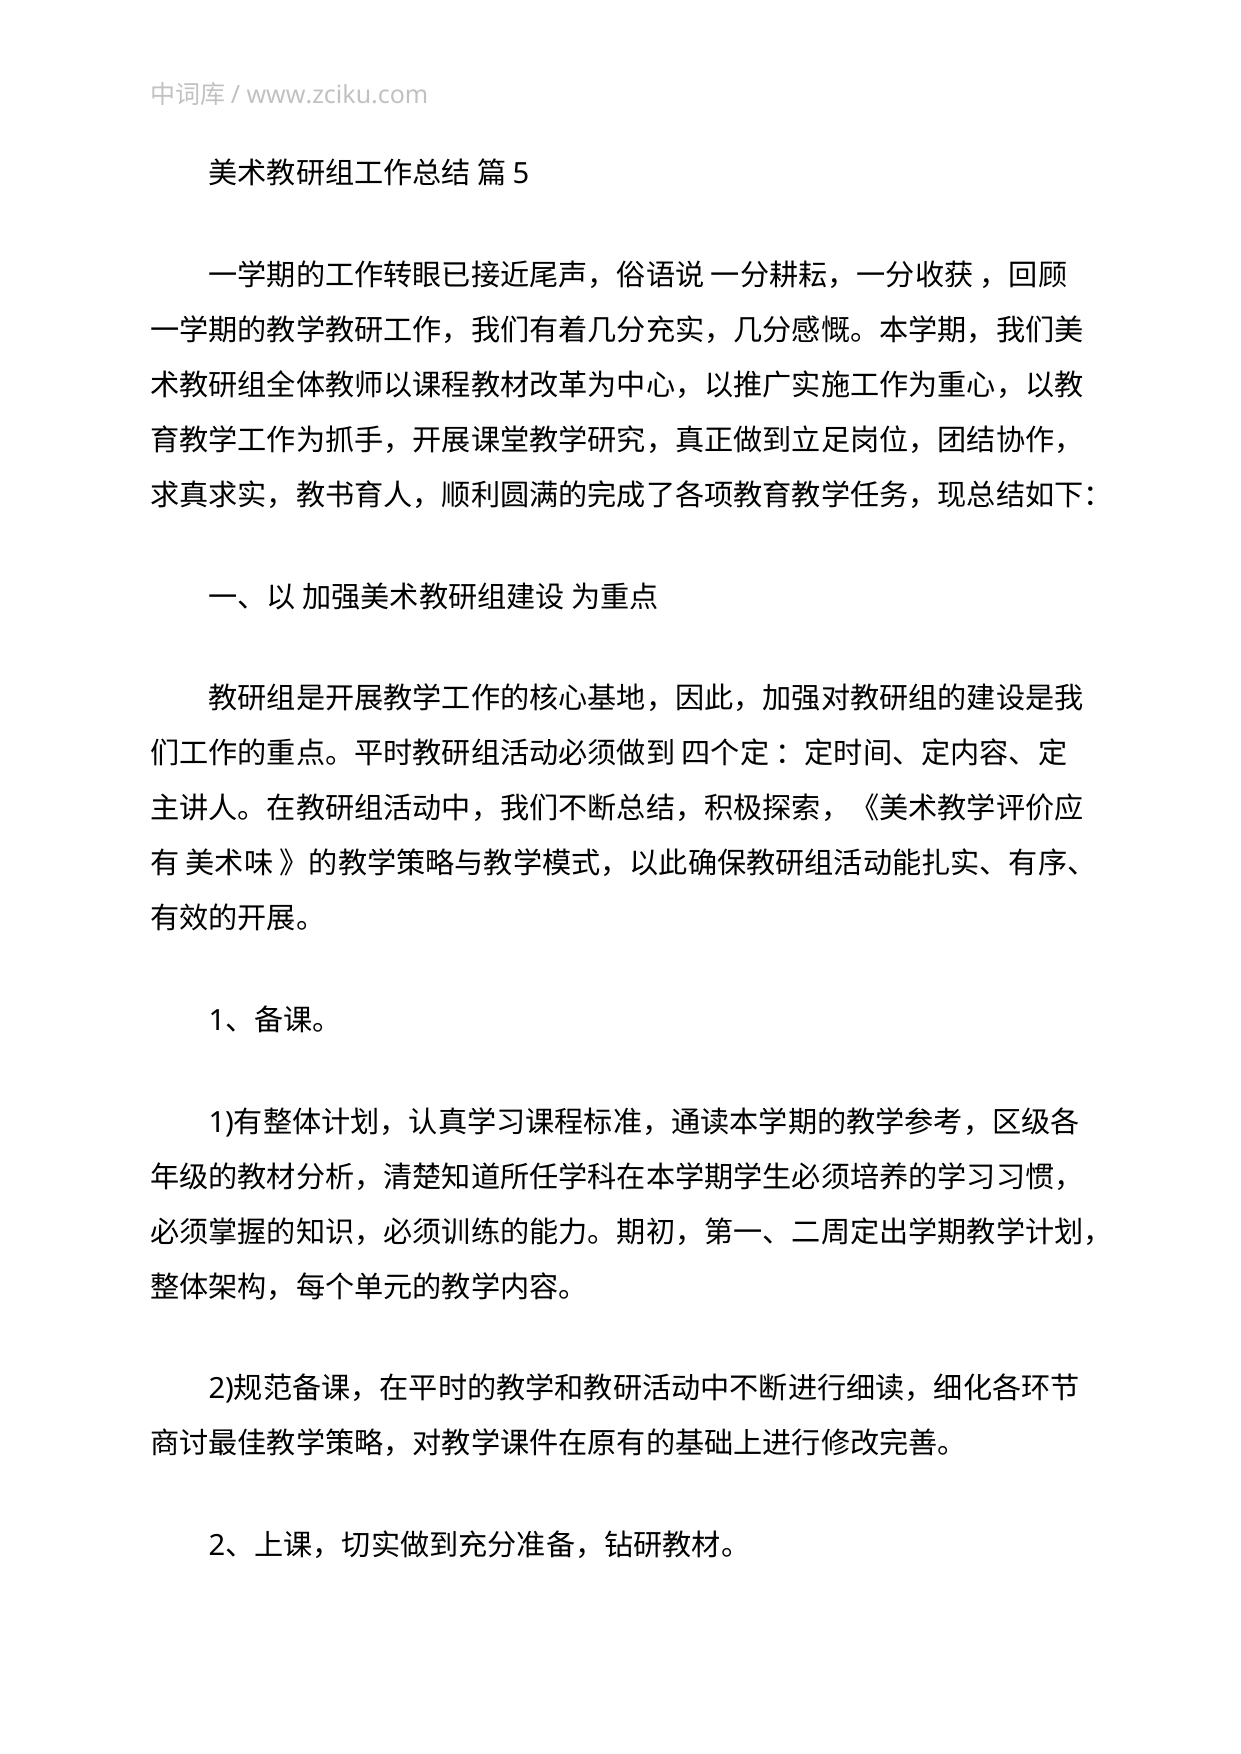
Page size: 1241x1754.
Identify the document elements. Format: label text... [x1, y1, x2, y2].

text 1、备课。 [150, 996, 1090, 1039]
text 1)有整体计划，认真学习课程标准，通读本学期的教学参考，区级各年级的教材分析，清楚知道所任学科在本学期学生必须培养的学习习惯，必须掌握的知识，必须训练的能力。期初，第一、二周定出学期教学计划，整体架构，每个单元的教学内容。 [150, 1098, 1090, 1306]
text 一、以 加强美术教研组建设 为重点 [150, 573, 1090, 616]
text 2、上课，切实做到充分准备，钻研教材。 [150, 1522, 1090, 1564]
text 2)规范备课，在平时的教学和教研活动中不断进行细读，细化各环节商讨最佳教学策略，对教学课件在原有的基础上进行修改完善。 [150, 1365, 1090, 1462]
text 教研组是开展教学工作的核心基地，因此，加强对教研组的建设是我们工作的重点。平时教研组活动必须做到 四个定 ：定时间、定内容、定主讲人。在教研组活动中，我们不断总结，积极探索，《美术教学评价应有 美术味 》的教学策略与教学模式，以此确保教研组活动能扎实、有序、有效的开展。 [150, 675, 1090, 937]
text 美术教研组工作总结 篇5 [150, 150, 1090, 192]
text 一学期的工作转眼已接近尾声，俗语说 一分耕耘，一分收获 ，回顾一学期的教学教研工作，我们有着几分充实，几分感慨。本学期，我们美术教研组全体教师以课程教材改革为中心，以推广实施工作为重心，以教育教学工作为抓手，开展课堂教学研究，真正做到立足岗位，团结协作，求真求实，教书育人，顺利圆满的完成了各项教育教学任务，现总结如下： [150, 252, 1090, 514]
